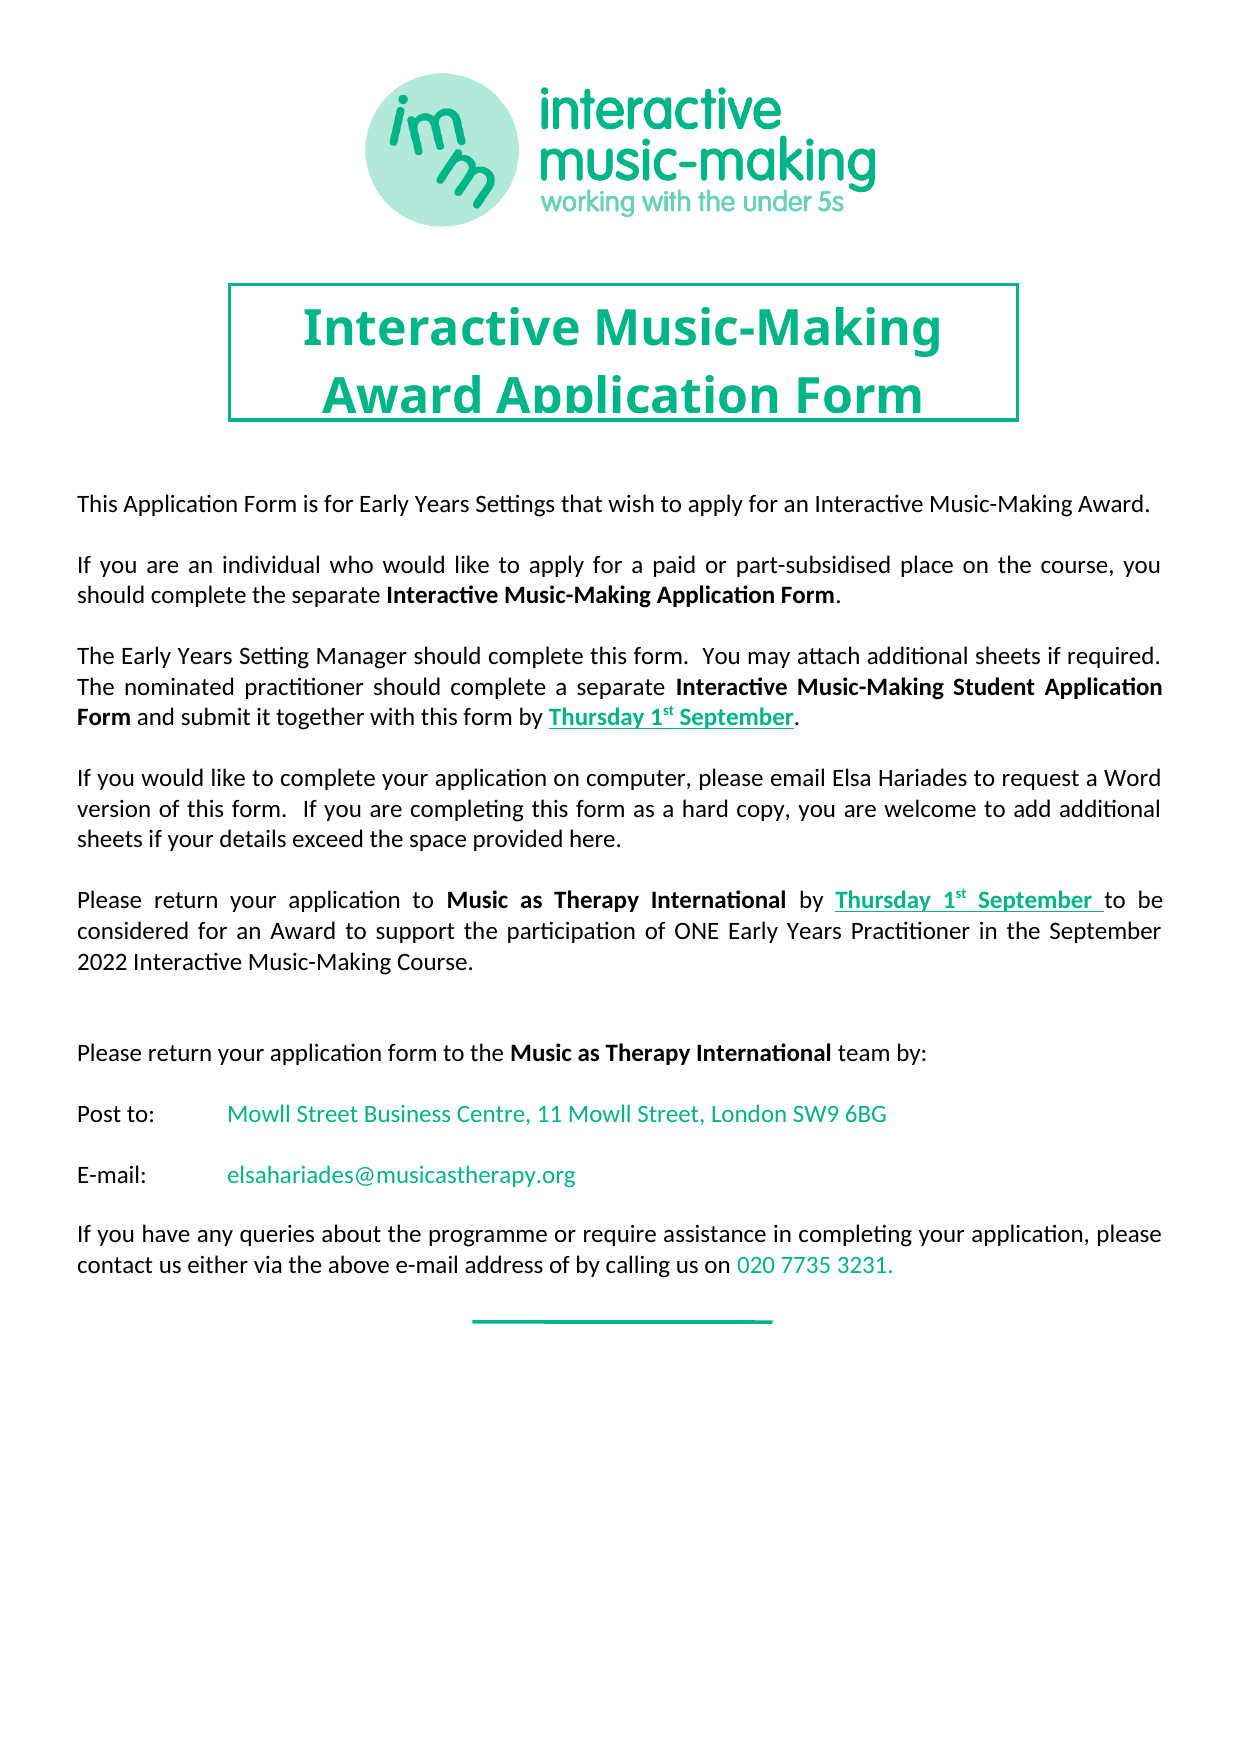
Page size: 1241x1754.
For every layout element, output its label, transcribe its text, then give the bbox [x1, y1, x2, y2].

text If you would like to complete your application on computer, please email Elsa Hariades to request a Word version of this form. If you are completing this form as a hard copy, you are welcome to add additional sheets if your details exceed the space provided here. [77, 763, 1163, 854]
text The Early Years Setting Manager should complete this form. You may attach additional sheets if required. The nominated practitioner should complete a separate Interactive Music-Making Student Application Form and submit it together with this form by Thursday 1st September. [77, 641, 1163, 732]
text Please return your application to Music as Therapy International by Thursday 1st September to be considered for an Award to support the participation of ONE Early Years Practitioner in the September 2022 Interactive Music-Making Course. [77, 885, 1163, 976]
text This Application Form is for Early Years Settings that wish to apply for an Interactive Music-Making Award. [77, 488, 1163, 518]
text E-mail: elsahariades@musicastherapy.org [77, 1159, 1163, 1190]
text If you have any queries about the programme or require assistance in completing your application, please contact us either via the above e-mail address of by calling us on 020 7735 3231. [77, 1219, 1163, 1280]
text Please return your application form to the Music as Therapy International team by: [77, 1037, 1163, 1068]
picture [365, 73, 875, 227]
text Post to: Mowll Street Business Centre, 11 Mowll Street, London SW9 6BG [77, 1098, 1163, 1129]
text If you are an individual who would like to apply for a paid or part-subsidised place on the course, you should complete the separate Interactive Music-Making Application Form. [77, 549, 1163, 610]
